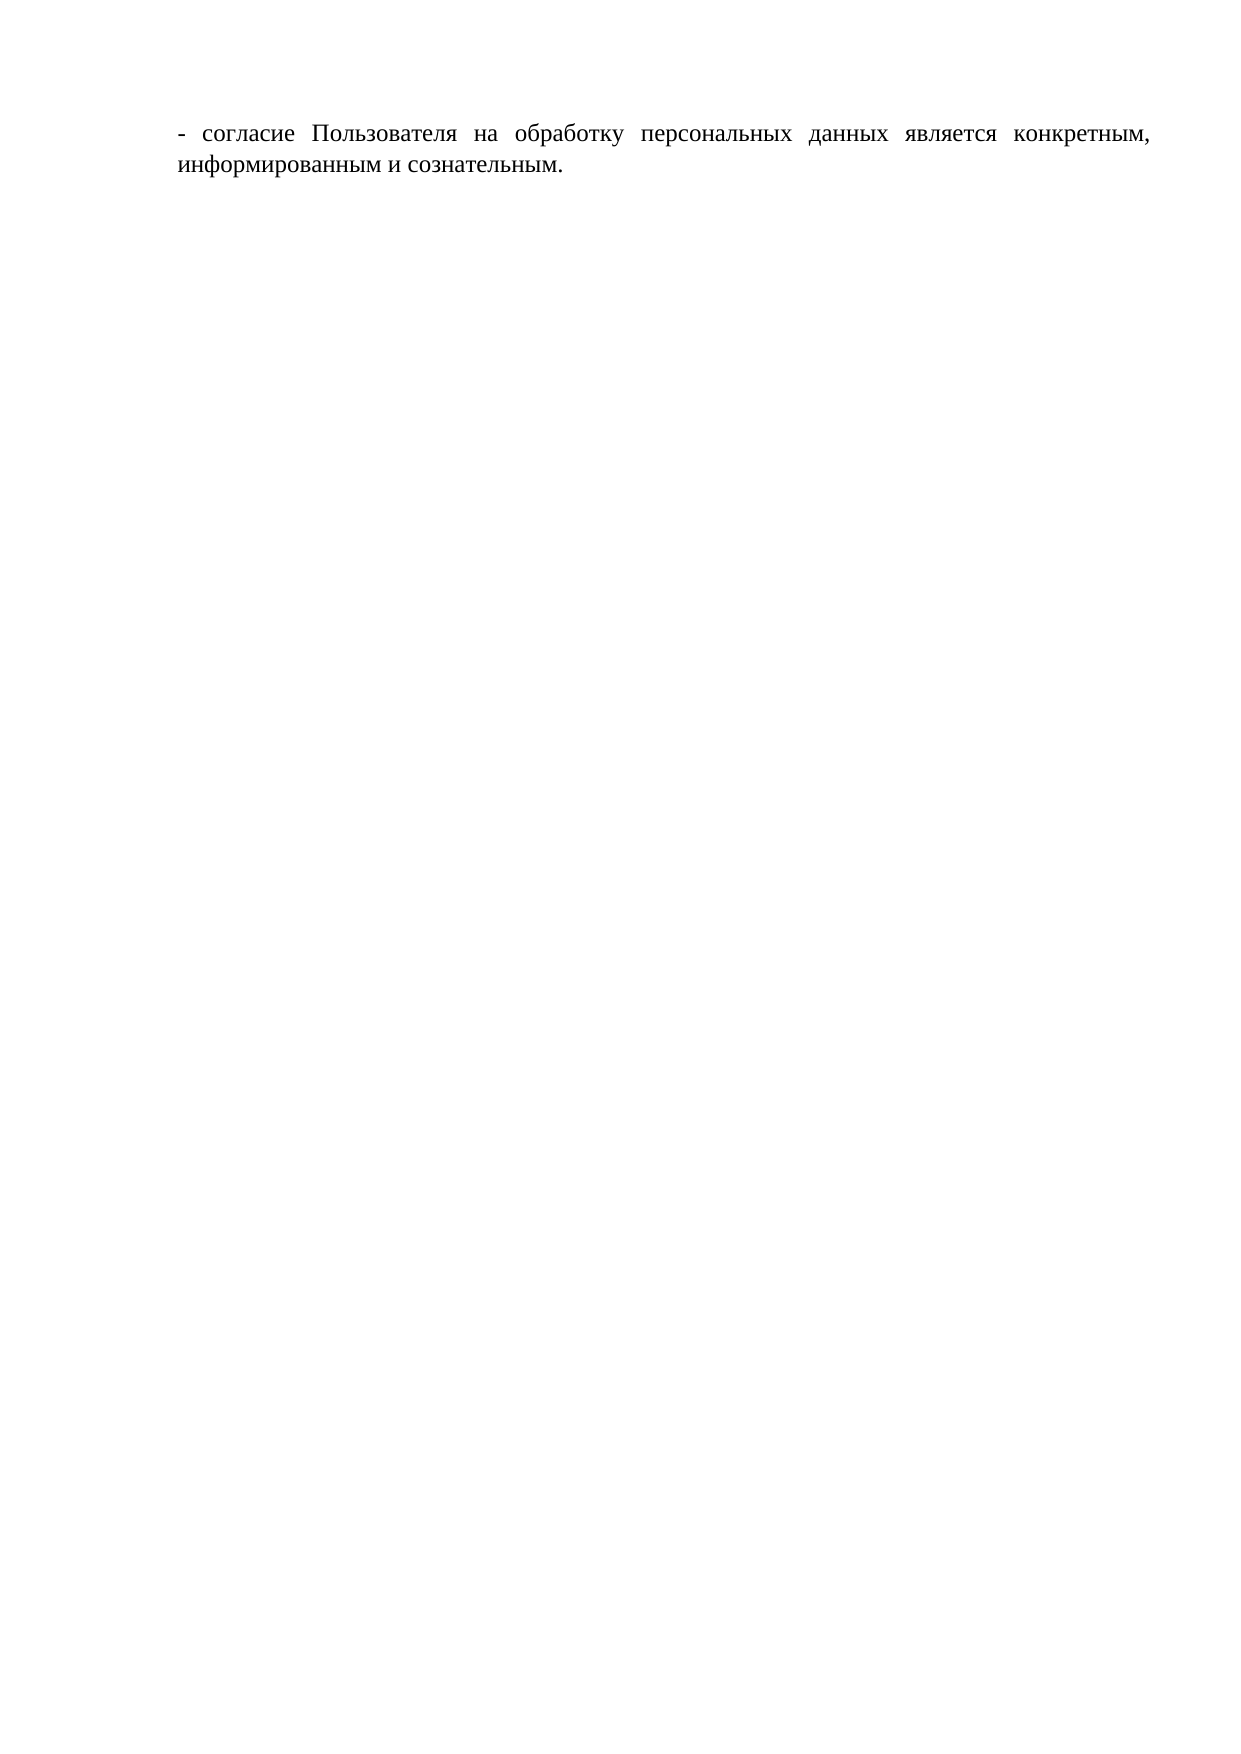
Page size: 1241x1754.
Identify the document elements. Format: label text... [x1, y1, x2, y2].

text - согласие Пользователя на обработку персональных данных является конкретным, информированным и сознательным. [177, 118, 1152, 178]
